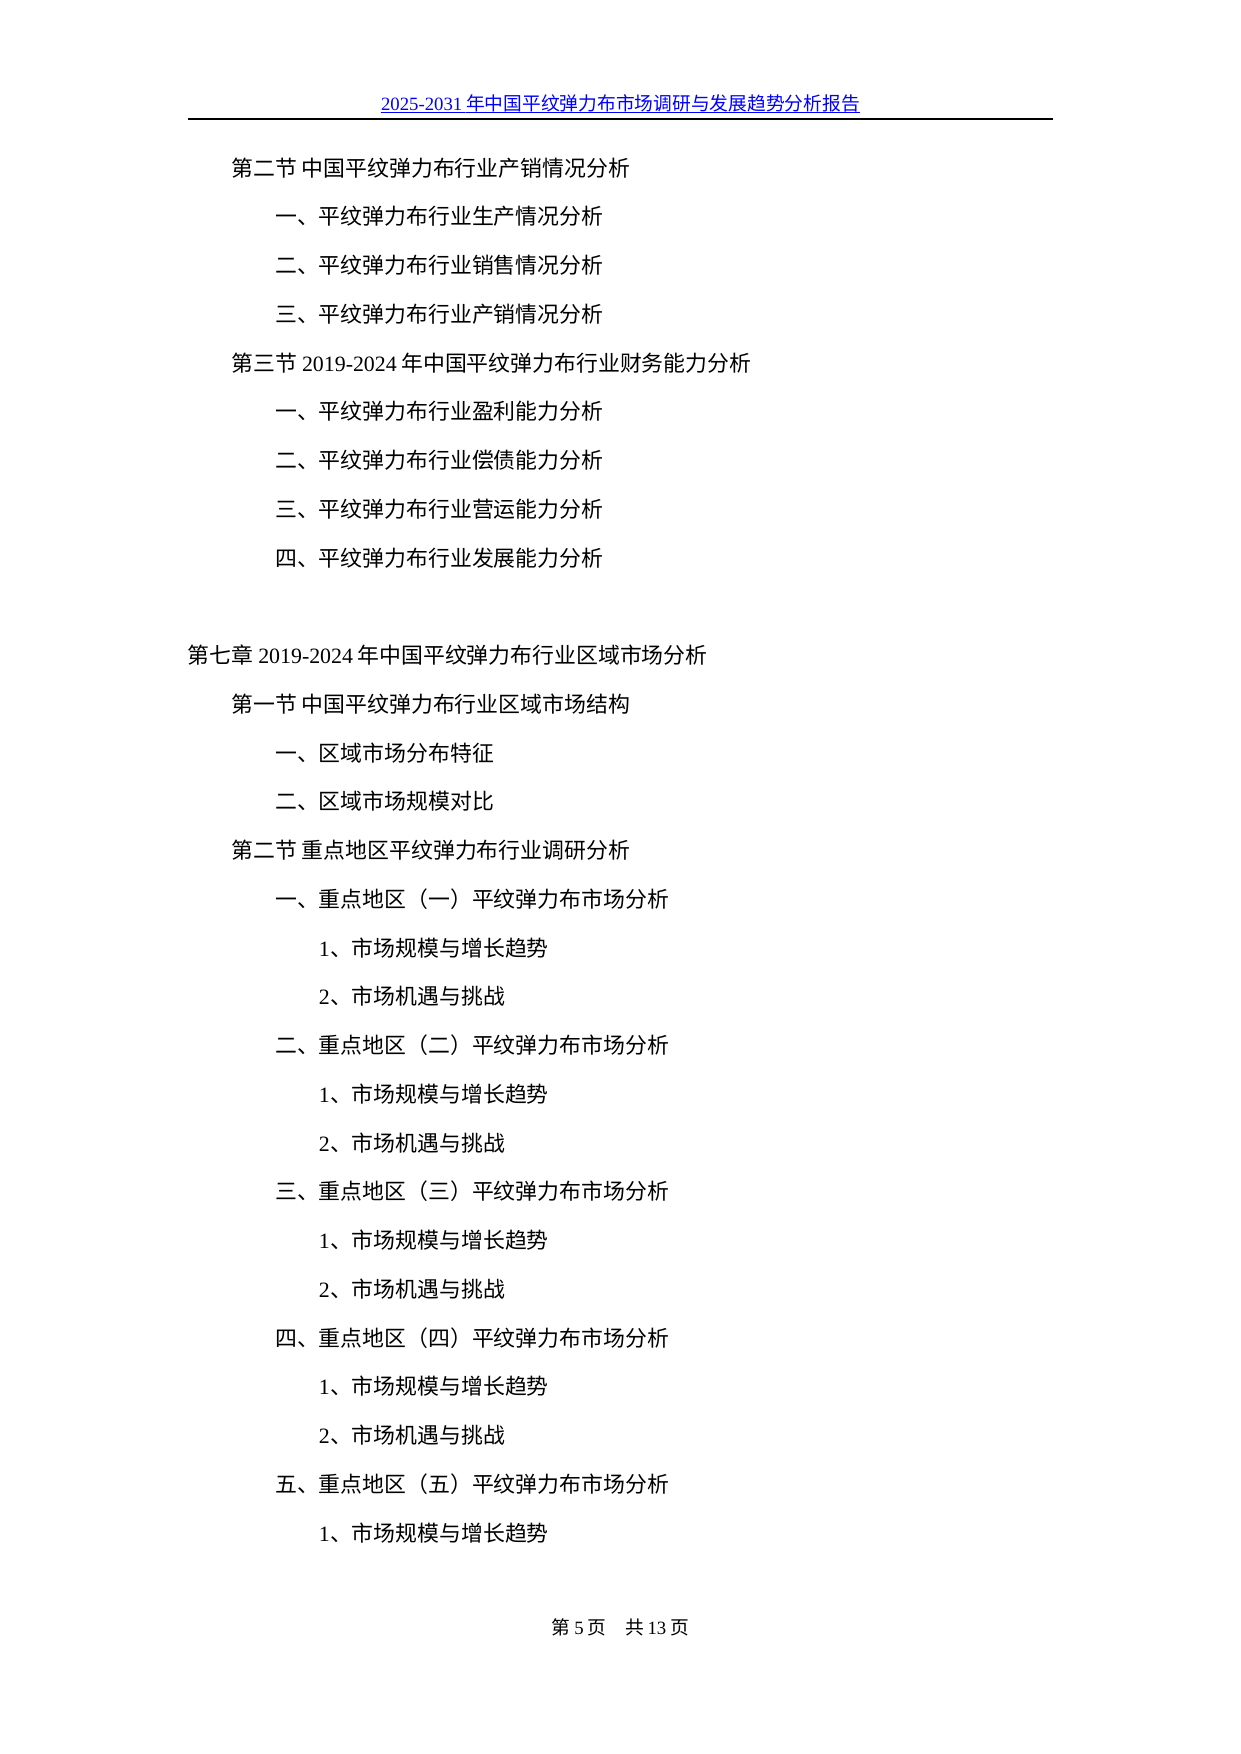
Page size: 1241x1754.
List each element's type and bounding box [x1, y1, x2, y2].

text [187, 150, 1053, 1548]
